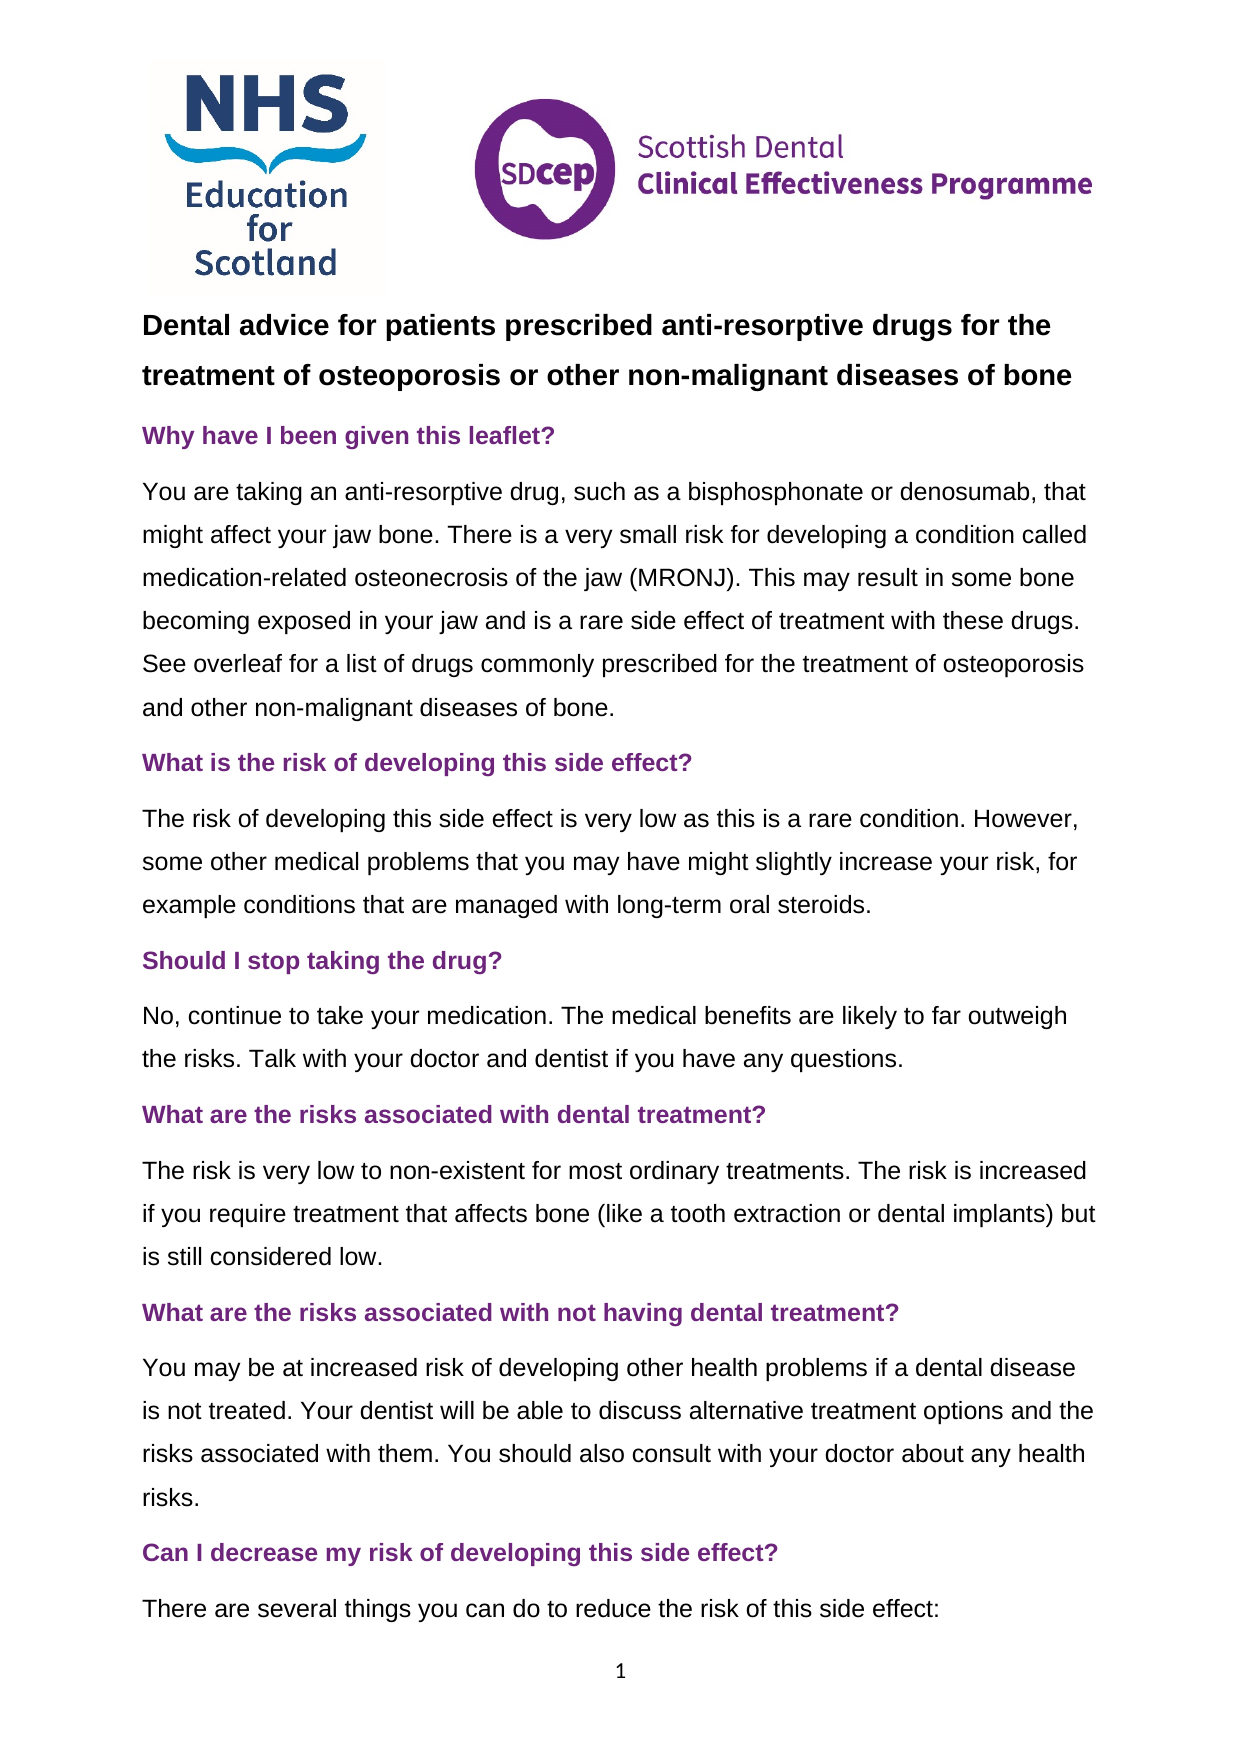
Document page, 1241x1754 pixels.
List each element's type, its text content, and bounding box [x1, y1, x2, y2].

picture [149, 59, 386, 296]
text What are the risks associated with not having dental treatment? [142, 1297, 1098, 1326]
text What is the risk of developing this side effect? [142, 748, 1098, 777]
text You may be at increased risk of developing other health problems if a dental disease is not treated. Your dentist will be able to discuss alternative treatment options and the risks associated with them. You should also consult with your doctor about any health risks. [142, 1353, 1098, 1511]
text Should I stop taking the drug? [142, 946, 1098, 974]
text There are several things you can do to reduce the risk of this side effect: [142, 1594, 1098, 1622]
text Dental advice for patients prescribed anti-resorptive drugs for the treatment of osteoporosis or other non-malignant diseases of bone [142, 308, 1098, 392]
text Can I decrease my risk of developing this side effect? [142, 1538, 1098, 1567]
picture [446, 82, 1112, 250]
text Why have I been given this leaflet? [142, 421, 1098, 450]
text No, continue to take your medication. The medical benefits are likely to far outweigh the risks. Talk with your doctor and dentist if you have any questions. [142, 1001, 1098, 1073]
text What are the risks associated with dental treatment? [142, 1100, 1098, 1129]
text The risk of developing this side effect is very low as this is a rare condition. However, some other medical problems that you may have might slightly increase your risk, for example conditions that are managed with long-term oral steroids. [142, 804, 1098, 919]
text The risk is very low to non-existent for most ordinary treatments. The risk is increased if you require treatment that affects bone (like a tooth extraction or dental implants) but is still considered low. [142, 1156, 1098, 1271]
text You are taking an anti-resorptive drug, such as a bisphosphonate or denosumab, that might affect your jaw bone. There is a very small risk for developing a condition called medication-related osteonecrosis of the jaw (MRONJ). This may result in some bone becoming exposed in your jaw and is a rare side effect of treatment with these drugs. See overleaf for a list of drugs commonly prescribed for the treatment of osteoporosis and other non-malignant diseases of bone. [142, 477, 1098, 721]
